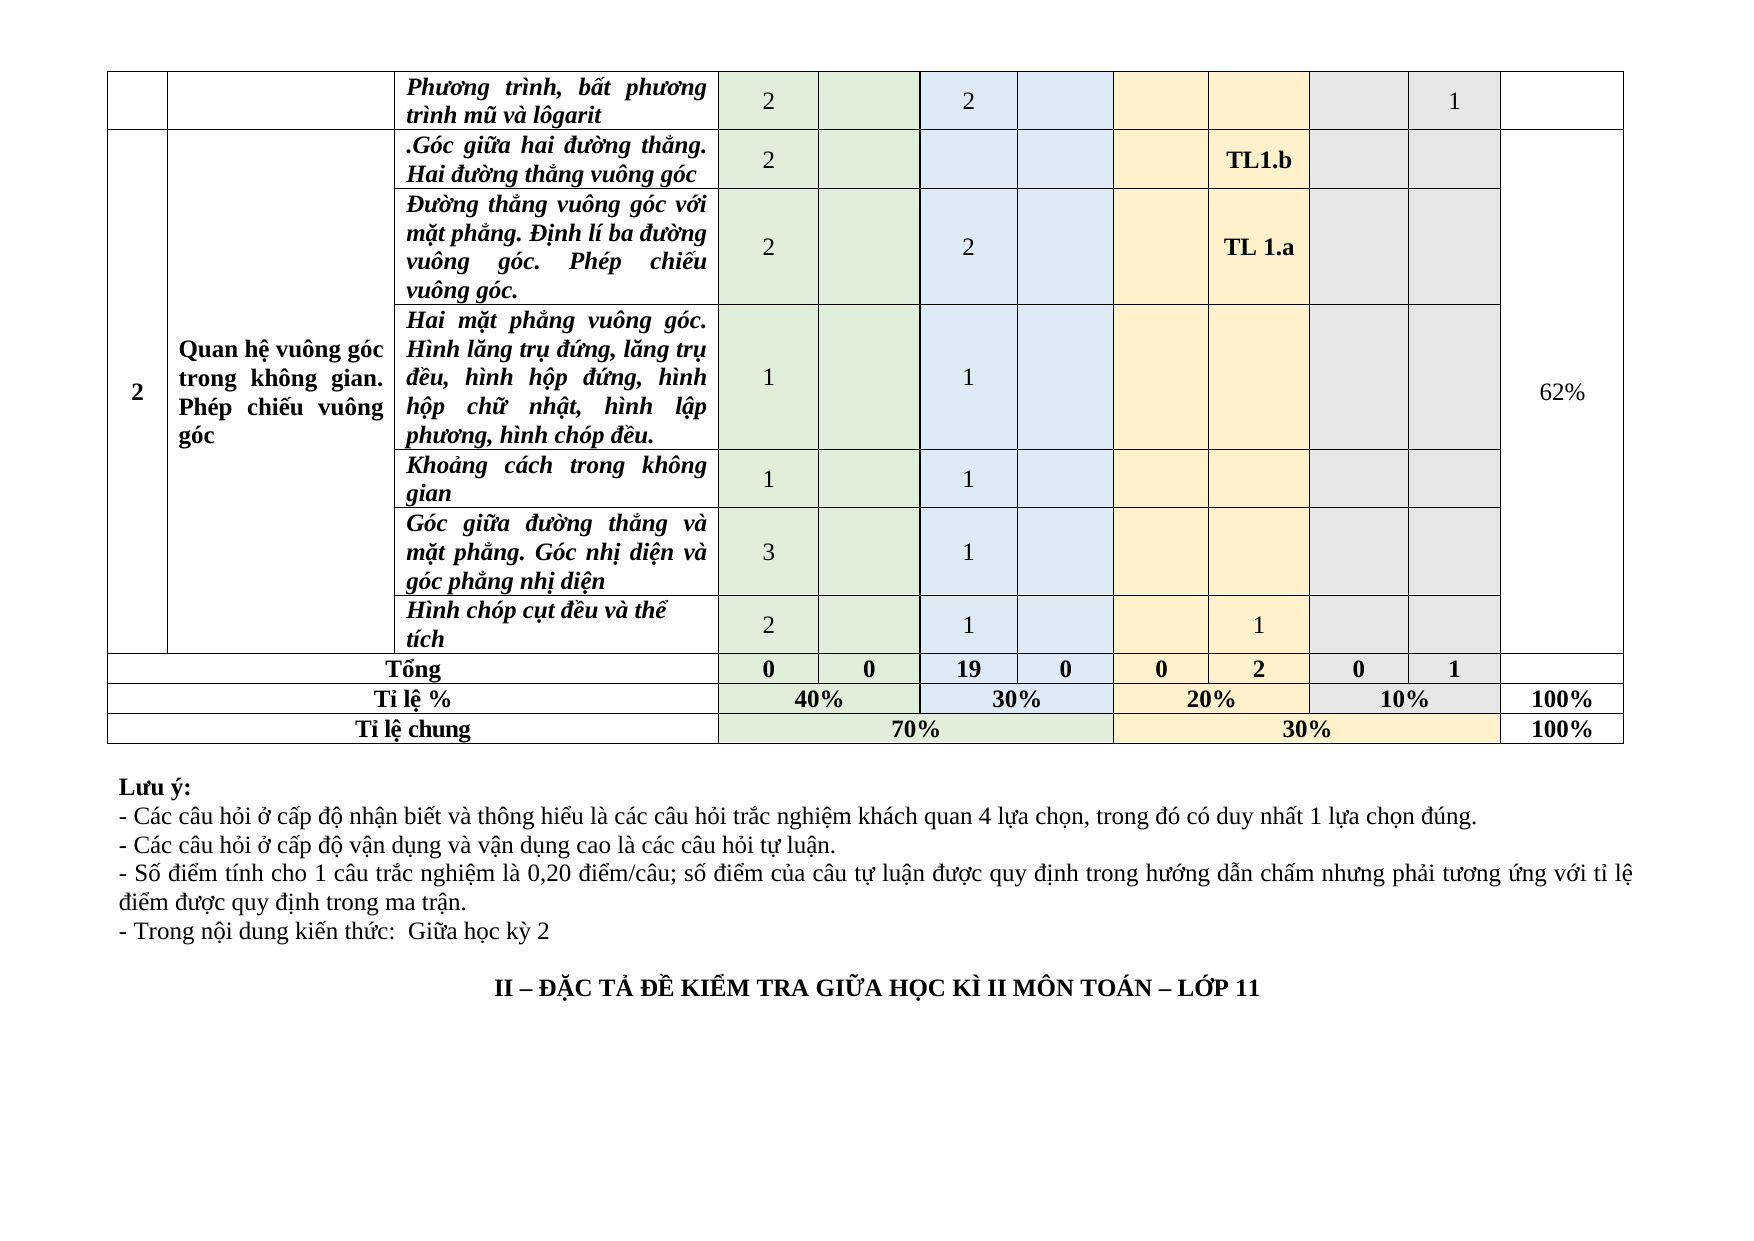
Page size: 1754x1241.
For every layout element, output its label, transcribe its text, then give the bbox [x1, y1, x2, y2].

table_cell 2 [719, 72, 818, 129]
table_cell 3 [719, 508, 818, 594]
table_cell Đường thẳng vuông góc với mặt phẳng. Định lí ba đường vuông góc. Phép chiếu vuông góc. [395, 189, 718, 304]
table_cell [819, 305, 919, 449]
table_cell Khoảng cách trong không gian [395, 450, 718, 507]
table_cell [1114, 450, 1208, 507]
table_cell [1310, 305, 1408, 449]
table_cell Hai mặt phẳng vuông góc. Hình lăng trụ đứng, lăng trụ đều, hình hộp đứng, hình hộp chữ nhật, hình lập phương, hình chóp đều. [395, 305, 718, 449]
table_cell [1018, 305, 1113, 449]
table_cell [1409, 305, 1500, 449]
text II – ĐẶC TẢ ĐỀ KIỂM TRA GIỮA HỌC KÌ II MÔN TOÁN – LỚP 11 [119, 973, 1635, 1002]
table_cell Góc giữa đường thẳng và mặt phẳng. Góc nhị diện và góc phẳng nhị diện [395, 508, 718, 594]
table_cell [819, 72, 919, 129]
table_cell [1310, 450, 1408, 507]
table_cell [1409, 596, 1500, 653]
table_cell 1 [1209, 596, 1309, 653]
table_cell 100% [1501, 684, 1623, 713]
table_cell 2 [719, 189, 818, 304]
table_cell 1 [1409, 72, 1500, 129]
table_cell [1114, 508, 1208, 594]
table_cell [1310, 189, 1408, 304]
table_cell [1018, 596, 1113, 653]
table_cell [1310, 596, 1408, 653]
table_cell 2 [921, 189, 1017, 304]
text - Các câu hỏi ở cấp độ vận dụng và vận dụng cao là các câu hỏi tự luận. [119, 830, 1635, 858]
table_cell 30% [921, 684, 1113, 713]
table_cell TL1.b [1209, 130, 1309, 188]
table_cell 62% [1501, 130, 1623, 653]
table_cell 2 [921, 72, 1017, 129]
table_cell [1114, 305, 1208, 449]
table_cell [1409, 130, 1500, 188]
table_cell [1310, 130, 1408, 188]
table_cell Tổng [108, 654, 718, 683]
table_cell [1209, 72, 1309, 129]
text - Các câu hỏi ở cấp độ nhận biết và thông hiểu là các câu hỏi trắc nghiệm khách quan 4 lựa chọn, trong đó có duy nhất 1 lựa chọn đúng. [119, 801, 1635, 830]
table_cell [1409, 189, 1500, 304]
table_cell [1018, 450, 1113, 507]
table_cell 15 [921, 654, 1017, 683]
table_cell Tỉ lệ % [108, 684, 718, 713]
table_cell [1310, 508, 1408, 594]
table_cell [1114, 72, 1208, 129]
table_cell [1018, 508, 1113, 594]
table_cell [819, 130, 919, 188]
text - Trong nội dung kiến thức: Giữa học kỳ 2 [119, 916, 1635, 945]
table_cell 0 [1018, 654, 1113, 683]
table_cell 20 [719, 654, 818, 683]
table_cell [1310, 72, 1408, 129]
table_cell Phương trình, bất phương trình mũ và lôgarit [395, 72, 718, 129]
table_cell 1 [921, 450, 1017, 507]
table_cell 0 [1310, 654, 1408, 683]
table_cell [1501, 654, 1623, 683]
table_cell Quan hệ vuông góc trong không gian. Phép chiếu vuông góc [168, 130, 394, 653]
table_cell [1018, 72, 1113, 129]
table_cell Hình chóp cụt đều và thể tích [395, 596, 718, 653]
table_cell [1209, 450, 1309, 507]
table_cell 20% [1114, 684, 1309, 713]
table_cell 30% [1114, 714, 1500, 742]
table_cell TL 1.a [1209, 189, 1309, 304]
table_cell Tỉ lệ chung [108, 714, 718, 742]
text - Số điểm tính cho 1 câu trắc nghiệm là 0,20 điểm/câu; số điểm của câu tự luận được quy định trong hướng dẫn chấm nhưng phải tương ứng với tỉ lệ điểm được quy định trong ma trận. [119, 858, 1635, 916]
table_cell 1 [719, 305, 818, 449]
table_cell 0 [1114, 654, 1208, 683]
table_cell 1 [1409, 654, 1500, 683]
table_cell 0 [819, 654, 919, 683]
table_cell [1209, 305, 1309, 449]
table_cell [1409, 450, 1500, 507]
table_cell 100% [1501, 714, 1623, 742]
table_cell [1018, 130, 1113, 188]
table_cell [819, 450, 919, 507]
table_cell [1018, 189, 1113, 304]
table_cell .Góc giữa hai đường thẳng. Hai đường thẳng vuông góc [395, 130, 718, 188]
table_cell [1409, 508, 1500, 594]
table_cell 10% [1310, 684, 1500, 713]
table_cell 1 [719, 450, 818, 507]
table_cell 1 [921, 508, 1017, 594]
table_cell 2 [108, 130, 167, 653]
table_cell 1 [921, 596, 1017, 653]
text Lưu ý: [119, 772, 1635, 801]
table_cell 2 [1209, 654, 1309, 683]
table_cell [1114, 596, 1208, 653]
table_cell [819, 508, 919, 594]
table_cell [921, 130, 1017, 188]
table_cell [1209, 508, 1309, 594]
table_cell [1114, 130, 1208, 188]
table_cell 2 [719, 130, 818, 188]
table_cell 1 [921, 305, 1017, 449]
table_cell 2 [719, 596, 818, 653]
table_cell 70% [719, 714, 1113, 742]
table_cell 40% [719, 684, 919, 713]
table_cell [819, 596, 919, 653]
table_cell [1114, 189, 1208, 304]
table_cell [819, 189, 919, 304]
